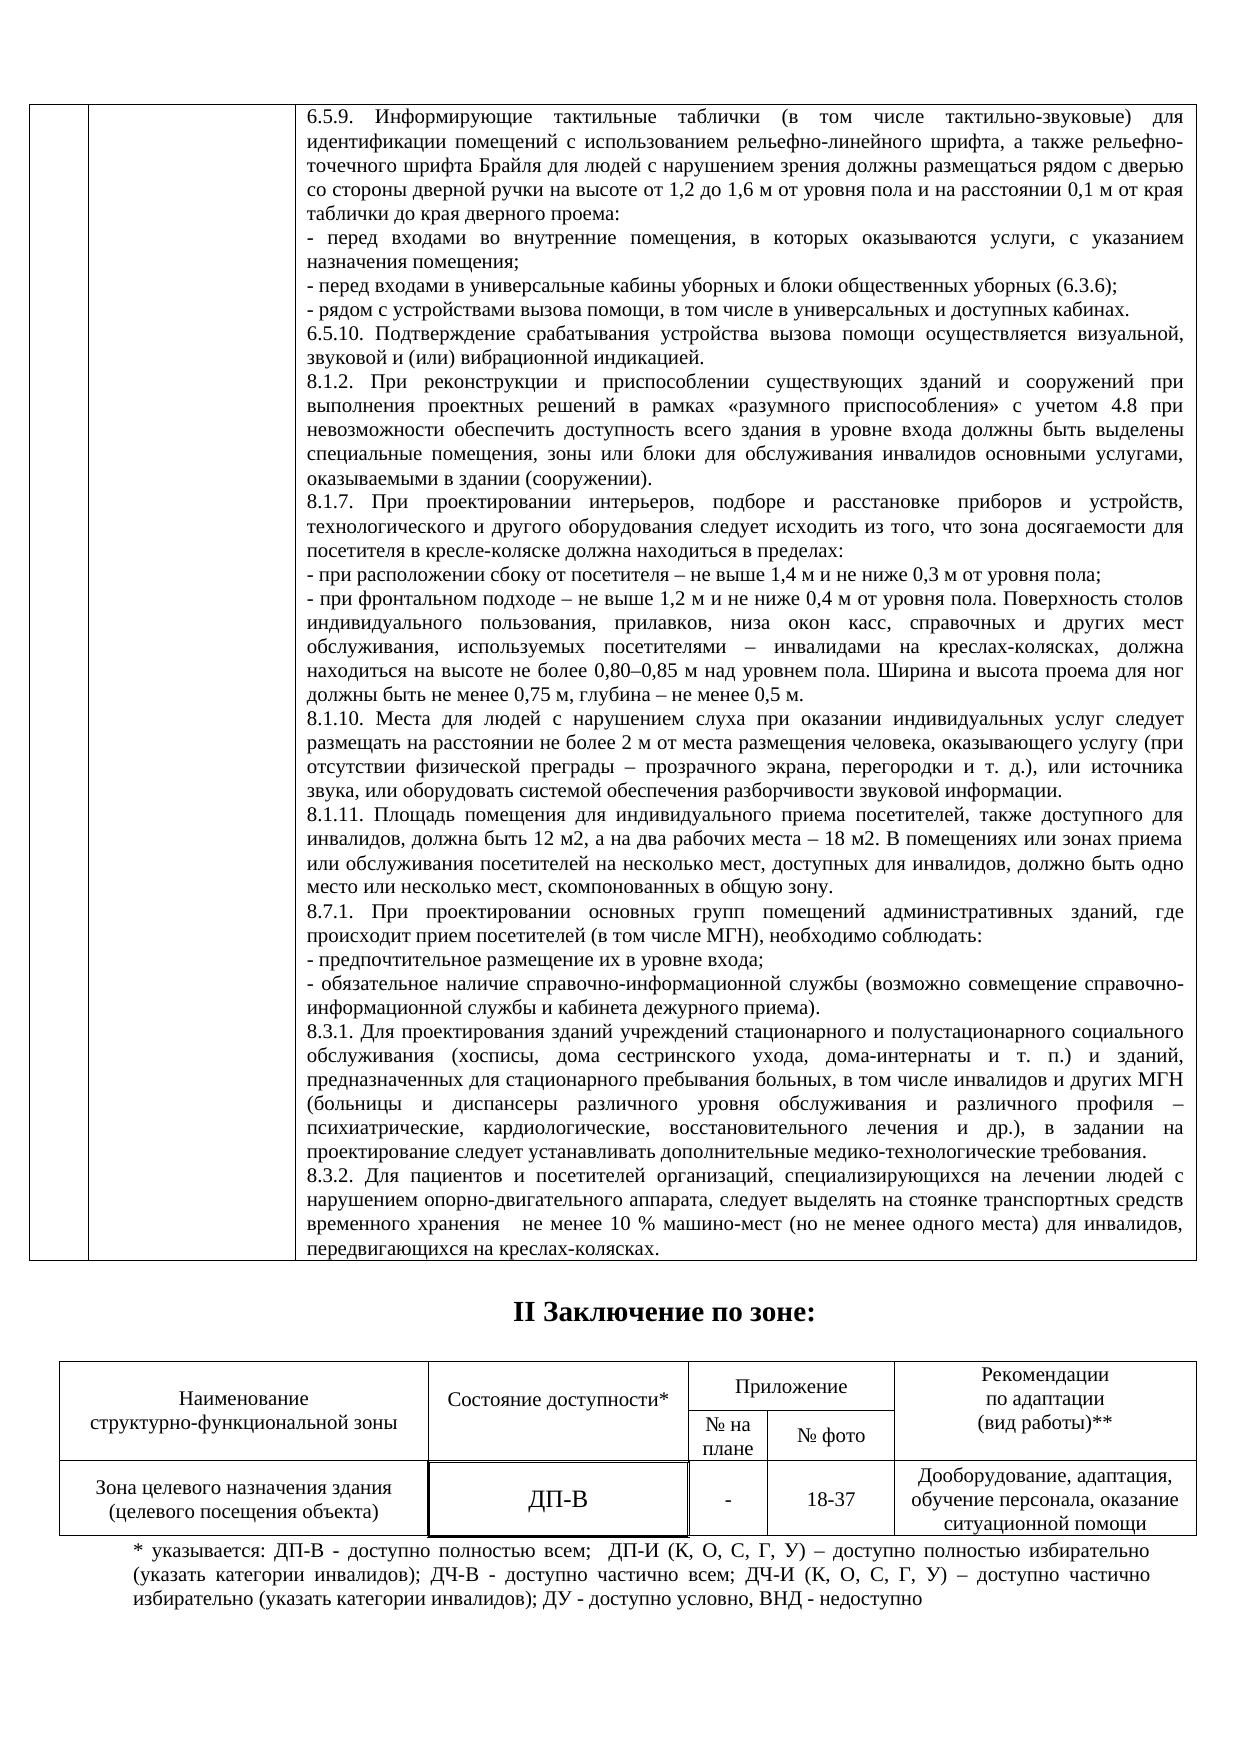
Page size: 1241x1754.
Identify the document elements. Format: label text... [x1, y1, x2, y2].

text II Заключение по зоне: [177, 1294, 1152, 1328]
table_cell 6.5.9. Информирующие тактильные таблички (в том числе тактильно-звуковые) для идентификации помещений с использованием рельефно-линейного шрифта, а также рельефно-точечного шрифта Брайля для людей с нарушением зрения должны размещаться рядом с дверью со стороны дверной ручки на высоте от 1,2 до 1,6 м от уровня пола и на расстоянии 0,1 м от края таблички до края дверного проема: - перед входами во внутренние помещения, в которых оказываются услуги, с указанием назначения помещения; - перед входами в универсальные кабины уборных и блоки общественных уборных (6.3.6); - рядом с устройствами вызова помощи, в том числе в универсальных и доступных кабинах. 6.5.10. Подтверждение срабатывания устройства вызова помощи осуществляется визуальной, звуковой и (или) вибрационной индикацией. 8.1.2. При реконструкции и приспособлении существующих зданий и сооружений при выполнения проектных решений в рамках «разумного приспособления» с учетом 4.8 при невозможности обеспечить доступность всего здания в уровне входа должны быть выделены специальные помещения, зоны или блоки для обслуживания инвалидов основными услугами, оказываемыми в здании (сооружении). 8.1.7. При проектировании интерьеров, подборе и расстановке приборов и устройств, технологического и другого оборудования следует исходить из того, что зона досягаемости для посетителя в кресле-коляске должна находиться в пределах: - при расположении сбоку от посетителя – не выше 1,4 м и не ниже 0,3 м от уровня пола; - при фронтальном подходе – не выше 1,2 м и не ниже 0,4 м от уровня пола. Поверхность столов индивидуального пользования, прилавков, низа окон касс, справочных и других мест обслуживания, используемых посетителями – инвалидами на креслах-колясках, должна находиться на высоте не более 0,80–0,85 м над уровнем пола. Ширина и высота проема для ног должны быть не менее 0,75 м, глубина – не менее 0,5 м. 8.1.10. Места для людей с нарушением слуха при оказании индивидуальных услуг следует размещать на расстоянии не более 2 м от места размещения человека, оказывающего услугу (при отсутствии физической преграды – прозрачного экрана, перегородки и т. д.), или источника звука, или оборудовать системой обеспечения разборчивости звуковой информации. 8.1.11. Площадь помещения для индивидуального приема посетителей, также доступного для инвалидов, должна быть 12 м2, а на два рабочих места – 18 м2. В помещениях или зонах приема или обслуживания посетителей на несколько мест, доступных для инвалидов, должно быть одно место или несколько мест, скомпонованных в общую зону. 8.7.1. При проектировании основных групп помещений административных зданий, где происходит прием посетителей (в том числе МГН), необходимо соблюдать: - предпочтительное размещение их в уровне входа; - обязательное наличие справочно-информационной службы (возможно совмещение справочно-информационной службы и кабинета дежурного приема). 8.3.1. Для проектирования зданий учреждений стационарного и полустационарного социального обслуживания (хосписы, дома сестринского ухода, дома-интернаты и т. п.) и зданий, предназначенных для стационарного пребывания больных, в том числе инвалидов и других МГН (больницы и диспансеры различного уровня обслуживания и различного профиля – психиатрические, кардиологические, восстановительного лечения и др.), в задании на проектирование следует устанавливать дополнительные медико-технологические требования. 8.3.2. Для пациентов и посетителей организаций, специализирующихся на лечении людей с нарушением опорно-двигательного аппарата, следует выделять на стоянке транспортных средств временного хранения не менее 10 % машино-мест (но не менее одного места) для инвалидов, передвигающихся на креслах-колясках. [296, 105, 1196, 1259]
table_cell № на плане [689, 1411, 767, 1459]
table_cell 18-37 [768, 1461, 894, 1535]
table_header Приложение [689, 1362, 894, 1410]
table_header Рекомендации по адаптации (вид работы)** [895, 1362, 1196, 1459]
table_cell ДП-В [430, 1463, 687, 1535]
table_cell [89, 105, 295, 1259]
table_cell Зона целевого назначения здания (целевого посещения объекта) [60, 1461, 427, 1535]
table_cell [30, 105, 88, 1259]
text * указывается: ДП-В - доступно полностью всем; ДП-И (К, О, С, Г, У) – доступно полностью избирательно (указать категории инвалидов); ДЧ-В - доступно частично всем; ДЧ-И (К, О, С, Г, У) – доступно частично избирательно (указать категории инвалидов); ДУ - доступно условно, ВНД - недоступно [133, 1538, 1152, 1610]
table_cell Дооборудование, адаптация, обучение персонала, оказание ситуационной помощи [895, 1461, 1196, 1535]
table_header Состояние доступности* [429, 1362, 688, 1459]
table_cell - [690, 1461, 767, 1535]
table_header Наименование структурно-функциональной зоны [60, 1362, 428, 1459]
table_cell № фото [768, 1411, 894, 1459]
